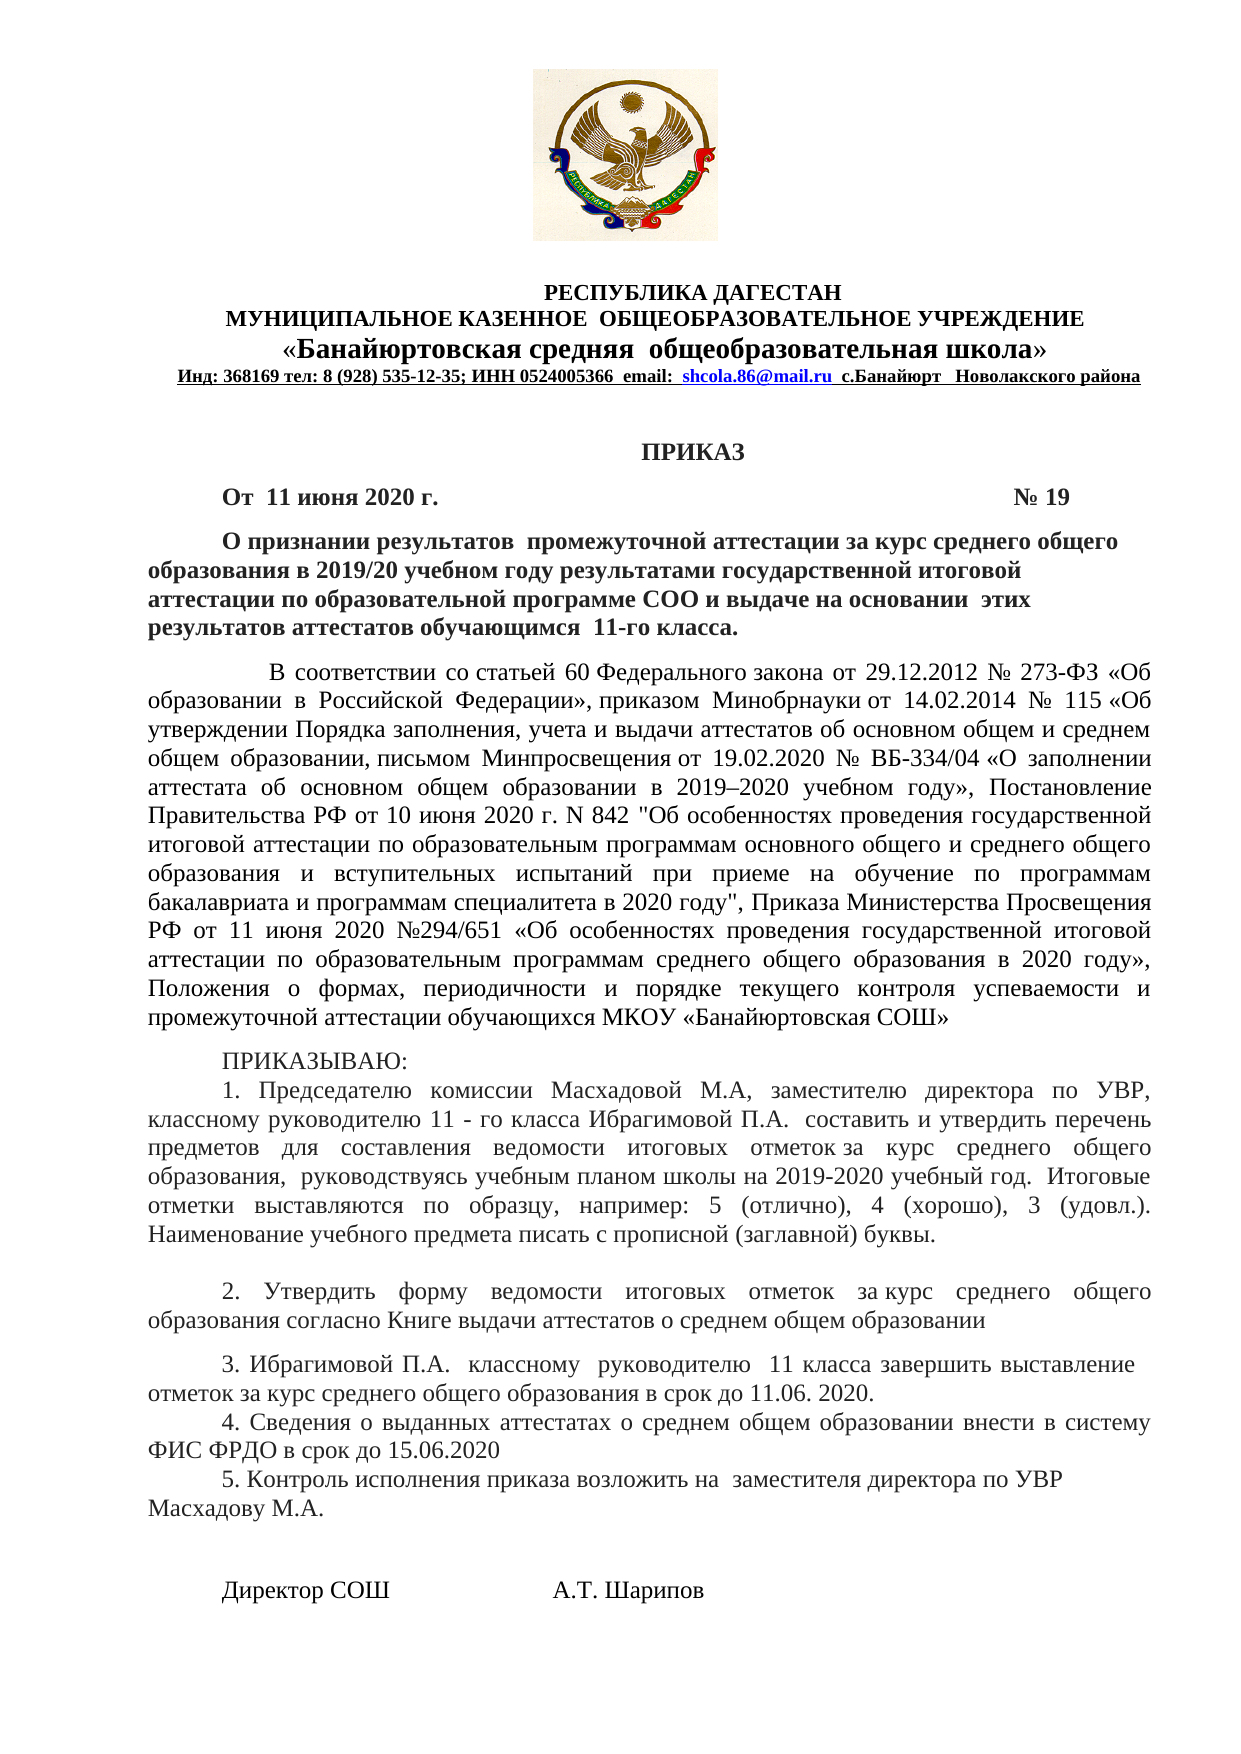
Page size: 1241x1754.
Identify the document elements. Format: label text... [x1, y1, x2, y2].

text От 11 июня . № 19 [148, 482, 1152, 511]
text В соответствии со статьей 60 Федерального закона от 29.12.2012 № 273-ФЗ «Об образовании в Российской Федерации», приказом Минобрнауки от 14.02.2014 № 115 «Об утверждении Порядка заполнения, учета и выдачи аттестатов об основном общем и среднем общем образовании, письмом Минпросвещения от 19.02.2020 № ВБ-334/04 «О заполнении аттестата об основном общем образовании в 2019–2020 учебном году», Постановление Правительства РФ от 10 июня . N 842 "Об особенностях проведения государственной итоговой аттестации по образовательным программам основного общего и среднего общего образования и вступительных испытаний при приеме на обучение по программам бакалавриата и программам специалитета в 2020 году", Приказа Министерства Просвещения РФ от 11 июня 2020 №294/651 «Об особенностях проведения государственной итоговой аттестации по образовательным программам среднего общего образования в 2020 году», Положения о формах, периодичности и порядке текущего контроля успеваемости и промежуточной аттестации обучающихся МКОУ «Банайюртовская СОШ» [148, 887, 1152, 1031]
text 4. Сведения о выданных аттестатах о среднем общем образовании внести в систему ФИС ФРДО в срок до 15.06.2020 [148, 1407, 1152, 1464]
text ПРИКАЗЫВАЮ: [148, 1046, 1152, 1075]
text ПРИКАЗ [148, 437, 1152, 466]
text В соответствии со статьей 60 Федерального закона от 29.12.2012 № 273-ФЗ «Об образовании в Российской Федерации», приказом Минобрнауки от 14.02.2014 № 115 «Об утверждении Порядка заполнения, учета и выдачи аттестатов об основном общем и среднем общем образовании, письмом Минпросвещения от 19.02.2020 № ВБ-334/04 «О заполнении аттестата об основном общем образовании в 2019–2020 учебном году», Постановление Правительства РФ от 10 июня . N 842 "Об особенностях проведения государственной итоговой аттестации по образовательным программам основного общего и среднего общего образования и вступительных испытаний при приеме на обучение по программам бакалавриата и программам специалитета в 2020 году", Приказа Министерства Просвещения РФ от 11 июня 2020 №294/651 «Об особенностях проведения государственной итоговой аттестации по образовательным программам среднего общего образования в 2020 году», Положения о формах, периодичности и порядке текущего контроля успеваемости и промежуточной аттестации обучающихся МКОУ «Банайюртовская СОШ» [148, 657, 1152, 829]
text МУНИЦИПАЛЬНОЕ КАЗЕННОЕ ОБЩЕОБРАЗОВАТЕЛЬНОЕ УЧРЕЖДЕНИЕ [158, 305, 1152, 331]
text О признании результатов промежуточной аттестации за курс среднего общего образования в 2019/20 учебном году результатами государственной итоговой аттестации по образовательной программе СОО и выдаче на основании этих результатов аттестатов обучающимся 11-го класса. [148, 526, 1152, 641]
text 5. Контроль исполнения приказа возложить на заместителя директора по УВР Масхадову М.А. [148, 1464, 1152, 1522]
text 3. Ибрагимовой П.А. классному руководителю 11 класса завершить выставление отметок за курс среднего общего образования в срок до 11.06. 2020. [148, 1349, 1152, 1407]
text 2. Утвердить форму ведомости итоговых отметок за курс среднего общего образования согласно Книге выдачи аттестатов о среднем общем образовании [148, 1276, 1152, 1334]
text Инд: 368169 тел: 8 (928) 535-12-35; ИНН 0524005366 email: shcola.86@mail.ru с.Банайюрт Новолакского района [177, 365, 1152, 386]
text 1. Председателю комиссии Масхадовой М.А, заместителю директора по УВР, классному руководителю 11 - го класса Ибрагимовой П.А. составить и утвердить перечень предметов для составления ведомости итоговых отметок за курс среднего общего образования, руководствуясь учебным планом школы на 2019-2020 учебный год. Итоговые отметки выставляются по образцу, например: 5 (отлично), 4 (хорошо), 3 (удовл.). Наименование учебного предмета писать с прописной (заглавной) буквы. [148, 1075, 1152, 1247]
text РЕСПУБЛИКА ДАГЕСТАН [177, 279, 1208, 305]
text Директор СОШ А.Т. Шарипов [148, 1575, 1152, 1604]
text «Банайюртовская средняя общеобразовательная школа» [177, 331, 1152, 365]
picture [533, 69, 718, 241]
